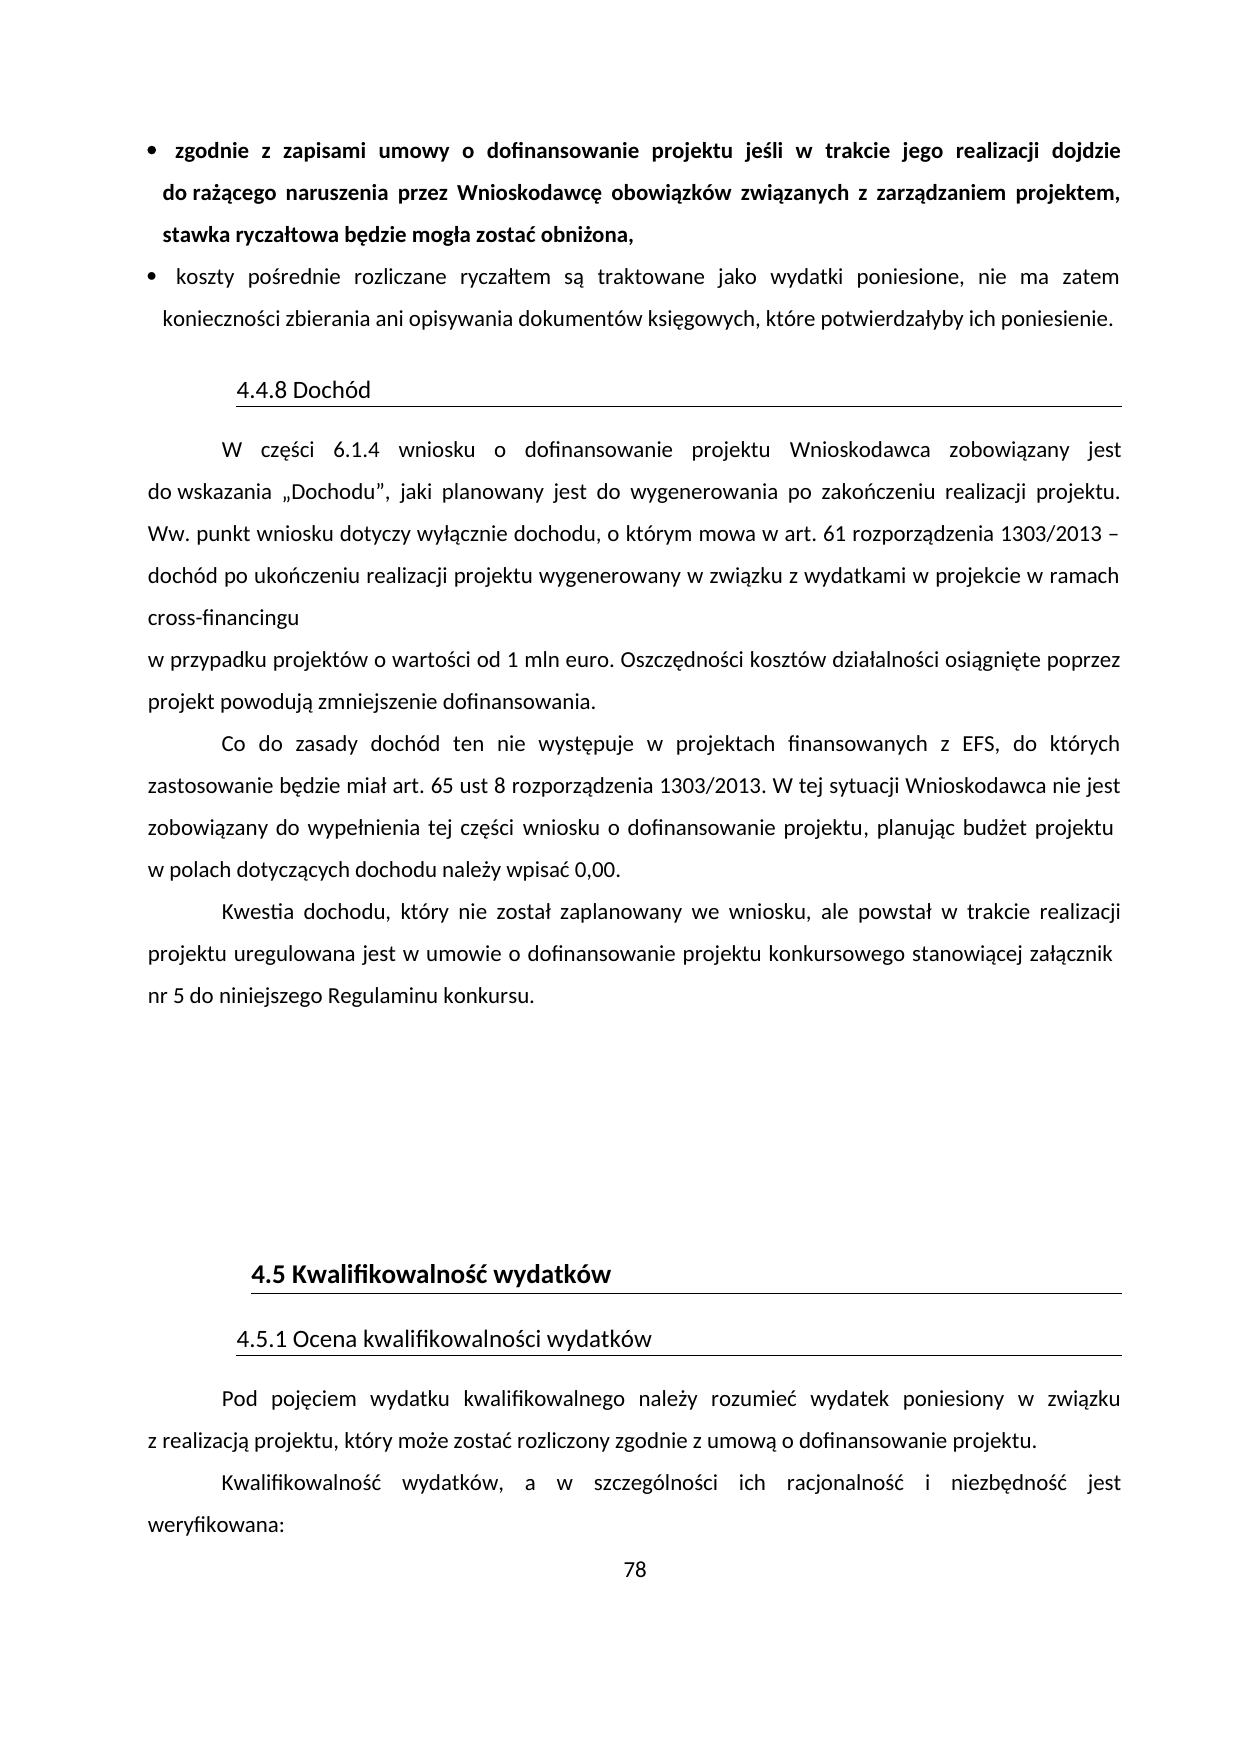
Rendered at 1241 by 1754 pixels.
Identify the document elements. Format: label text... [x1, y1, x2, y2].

text Kwestia dochodu, który nie został zaplanowany we wniosku, ale powstał w trakcie realizacji projektu uregulowana jest w umowie o dofinansowanie projektu konkursowego stanowiącej załącznik nr 5 do niniejszego Regulaminu konkursu. [148, 897, 1122, 1009]
subtitle 4.4.8 Dochód [236, 374, 1122, 406]
subtitle 4.5 Kwalifikowalność wydatków [251, 1258, 1122, 1293]
list koszty pośrednie rozliczane ryczałtem są traktowane jako wydatki poniesione, nie ma zatem konieczności zbierania ani opisywania dokumentów księgowych, które potwierdzałyby ich poniesienie. [148, 262, 1122, 332]
text W części 6.1.4 wniosku o dofinansowanie projektu Wnioskodawca zobowiązany jest do wskazania „Dochodu”, jaki planowany jest do wygenerowania po zakończeniu realizacji projektu. Ww. punkt wniosku dotyczy wyłącznie dochodu, o którym mowa w art. 61 rozporządzenia 1303/2013 – dochód po ukończeniu realizacji projektu wygenerowany w związku z wydatkami w projekcie w ramach cross-financingu w przypadku projektów o wartości od 1 mln euro. Oszczędności kosztów działalności osiągnięte poprzez projekt powodują zmniejszenie dofinansowania. [148, 435, 1122, 715]
text Co do zasady dochód ten nie występuje w projektach finansowanych z EFS, do których zastosowanie będzie miał art. 65 ust 8 rozporządzenia 1303/2013. W tej sytuacji Wnioskodawca nie jest zobowiązany do wypełnienia tej części wniosku o dofinansowanie projektu, planując budżet projektu w polach dotyczących dochodu należy wpisać 0,00. [148, 729, 1122, 883]
list zgodnie z zapisami umowy o dofinansowanie projektu jeśli w trakcie jego realizacji dojdzie do rażącego naruszenia przez Wnioskodawcę obowiązków związanych z zarządzaniem projektem, stawka ryczałtowa będzie mogła zostać obniżona, [148, 136, 1122, 248]
text Pod pojęciem wydatku kwalifikowalnego należy rozumieć wydatek poniesiony w związku z realizacją projektu, który może zostać rozliczony zgodnie z umową o dofinansowanie projektu. [148, 1384, 1122, 1454]
text Kwalifikowalność wydatków, a w szczególności ich racjonalność i niezbędność jest weryfikowana: [148, 1468, 1122, 1538]
subtitle 4.5.1 Ocena kwalifikowalności wydatków [236, 1323, 1122, 1355]
